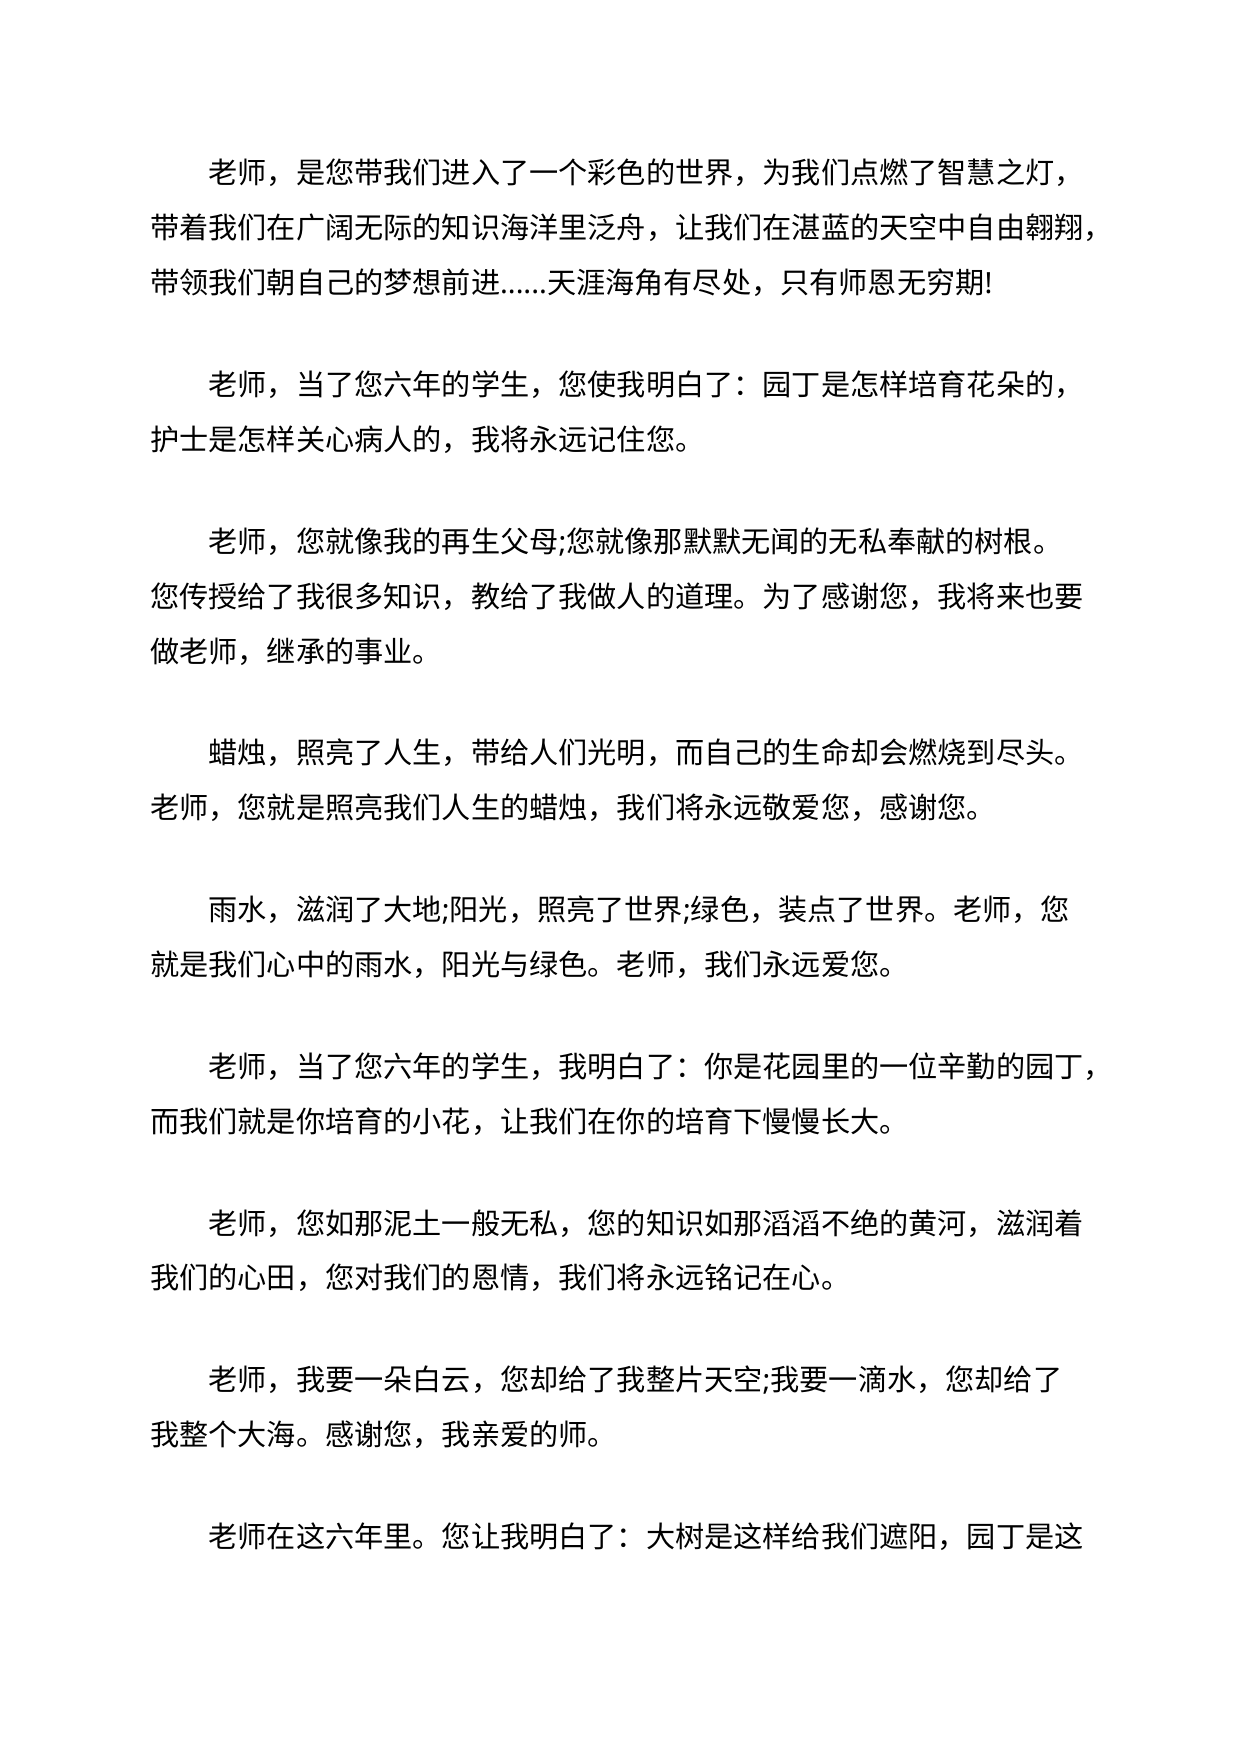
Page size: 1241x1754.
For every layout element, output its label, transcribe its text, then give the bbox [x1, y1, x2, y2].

text 雨水，滋润了大地;阳光，照亮了世界;绿色，装点了世界。老师，您就是我们心中的雨水，阳光与绿色。老师，我们永远爱您。 [150, 887, 1090, 984]
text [150, 1514, 1090, 1556]
text 老师，我要一朵白云，您却给了我整片天空;我要一滴水，您却给了我整个大海。感谢您，我亲爱的师。 [150, 1357, 1090, 1454]
text 老师，您如那泥土一般无私，您的知识如那滔滔不绝的黄河，滋润着我们的心田，您对我们的恩情，我们将永远铭记在心。 [150, 1200, 1090, 1297]
text 老师，当了您六年的学生，我明白了：你是花园里的一位辛勤的园丁，而我们就是你培育的小花，让我们在你的培育下慢慢长大。 [150, 1043, 1090, 1141]
text 老师，是您带我们进入了一个彩色的世界，为我们点燃了智慧之灯，带着我们在广阔无际的知识海洋里泛舟，让我们在湛蓝的天空中自由翱翔，带领我们朝自己的梦想前进......天涯海角有尽处，只有师恩无穷期! [150, 150, 1090, 302]
text 老师，您就像我的再生父母;您就像那默默无闻的无私奉献的树根。您传授给了我很多知识，教给了我做人的道理。为了感谢您，我将来也要做老师，继承的事业。 [150, 518, 1090, 671]
text 蜡烛，照亮了人生，带给人们光明，而自己的生命却会燃烧到尽头。老师，您就是照亮我们人生的蜡烛，我们将永远敬爱您，感谢您。 [150, 730, 1090, 827]
text 老师，当了您六年的学生，您使我明白了：园丁是怎样培育花朵的，护士是怎样关心病人的，我将永远记住您。 [150, 362, 1090, 459]
